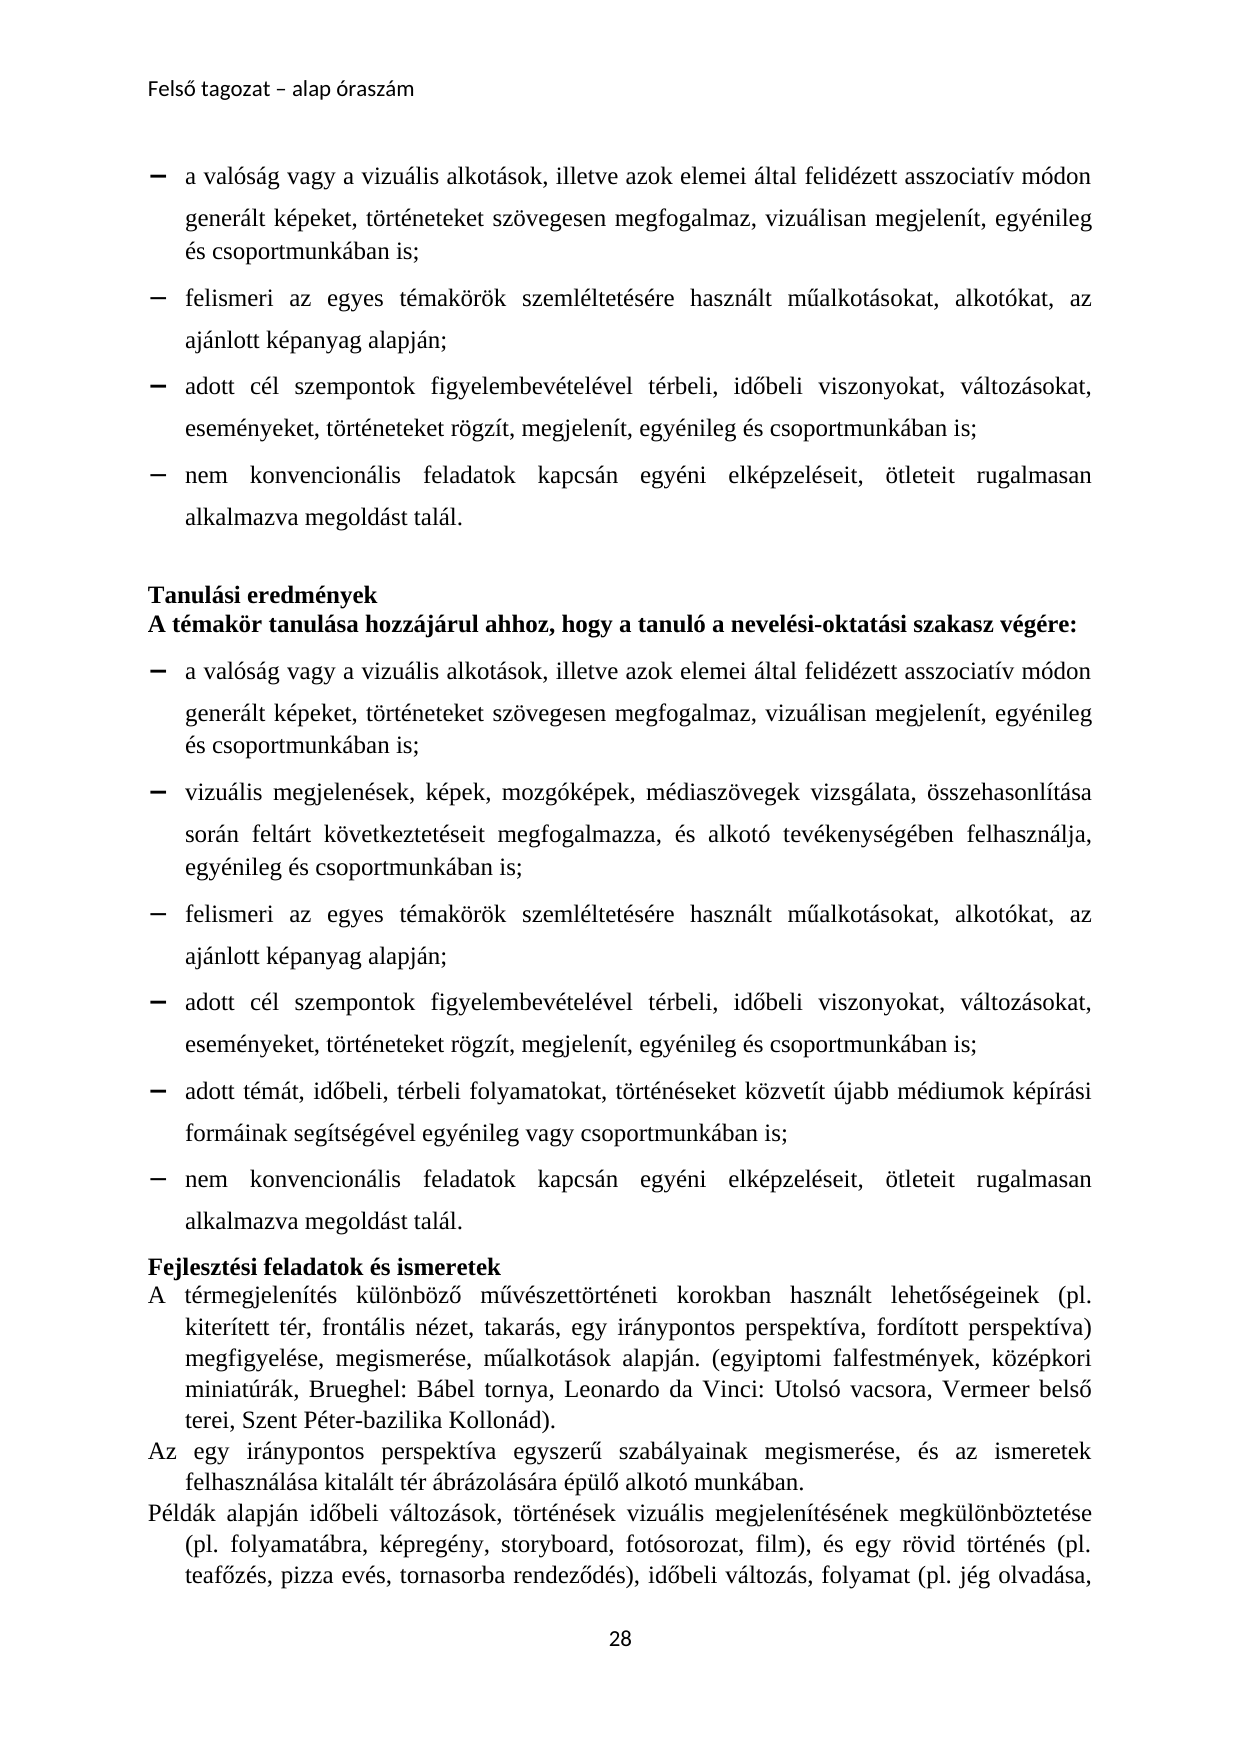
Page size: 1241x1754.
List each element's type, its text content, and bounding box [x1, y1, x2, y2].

list a valóság vagy a vizuális alkotások, illetve azok elemei által felidézett asszociatív módon generált képeket, történeteket szövegesen megfogalmaz, vizuálisan megjelenít, egyénileg és csoportmunkában is; [148, 148, 1093, 265]
text Az egy iránypontos perspektíva egyszerű szabályainak megismerése, és az ismeretek felhasználása kitalált tér ábrázolására épülő alkotó munkában. [148, 1436, 1093, 1496]
text A témakör tanulása hozzájárul ahhoz, hogy a tanuló a nevelési-oktatási szakasz végére: [148, 609, 1093, 638]
list nem konvencionális feladatok kapcsán egyéni elképzeléseit, ötleteit rugalmasan alkalmazva megoldást talál. [148, 1151, 1093, 1235]
list adott cél szempontok figyelembevételével térbeli, időbeli viszonyokat, változásokat, eseményeket, történeteket rögzít, megjelenít, egyénileg és csoportmunkában is; [148, 974, 1093, 1058]
list adott témát, időbeli, térbeli folyamatokat, történéseket közvetít újabb médiumok képírási formáinak segítségével egyénileg vagy csoportmunkában is; [148, 1062, 1093, 1147]
list nem konvencionális feladatok kapcsán egyéni elképzeléseit, ötleteit rugalmasan alkalmazva megoldást talál. [148, 446, 1093, 531]
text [148, 1498, 1093, 1589]
text Tanulási eredmények [148, 580, 1093, 609]
text A térmegjelenítés különböző művészettörténeti korokban használt lehetőségeinek (pl. kiterített tér, frontális nézet, takarás, egy iránypontos perspektíva, fordított perspektíva) megfigyelése, megismerése, műalkotások alapján. (egyiptomi falfestmények, középkori miniatúrák, Brueghel: Bábel tornya, Leonardo da Vinci: Utolsó vacsora, Vermeer belső terei, Szent Péter-bazilika Kollonád). [148, 1309, 1093, 1433]
list felismeri az egyes témakörök szemléltetésére használt műalkotásokat, alkotókat, az ajánlott képanyag alapján; [148, 269, 1093, 353]
list adott cél szempontok figyelembevételével térbeli, időbeli viszonyokat, változásokat, eseményeket, történeteket rögzít, megjelenít, egyénileg és csoportmunkában is; [148, 358, 1093, 442]
text Fejlesztési feladatok és ismeretek [148, 1252, 1093, 1281]
list vizuális megjelenések, képek, mozgóképek, médiaszövegek vizsgálata, összehasonlítása során feltárt következtetéseit megfogalmazza, és alkotó tevékenységében felhasználja, egyénileg és csoportmunkában is; [148, 764, 1093, 881]
list a valóság vagy a vizuális alkotások, illetve azok elemei által felidézett asszociatív módon generált képeket, történeteket szövegesen megfogalmaz, vizuálisan megjelenít, egyénileg és csoportmunkában is; [148, 642, 1093, 759]
list felismeri az egyes témakörök szemléltetésére használt műalkotásokat, alkotókat, az ajánlott képanyag alapján; [148, 885, 1093, 969]
